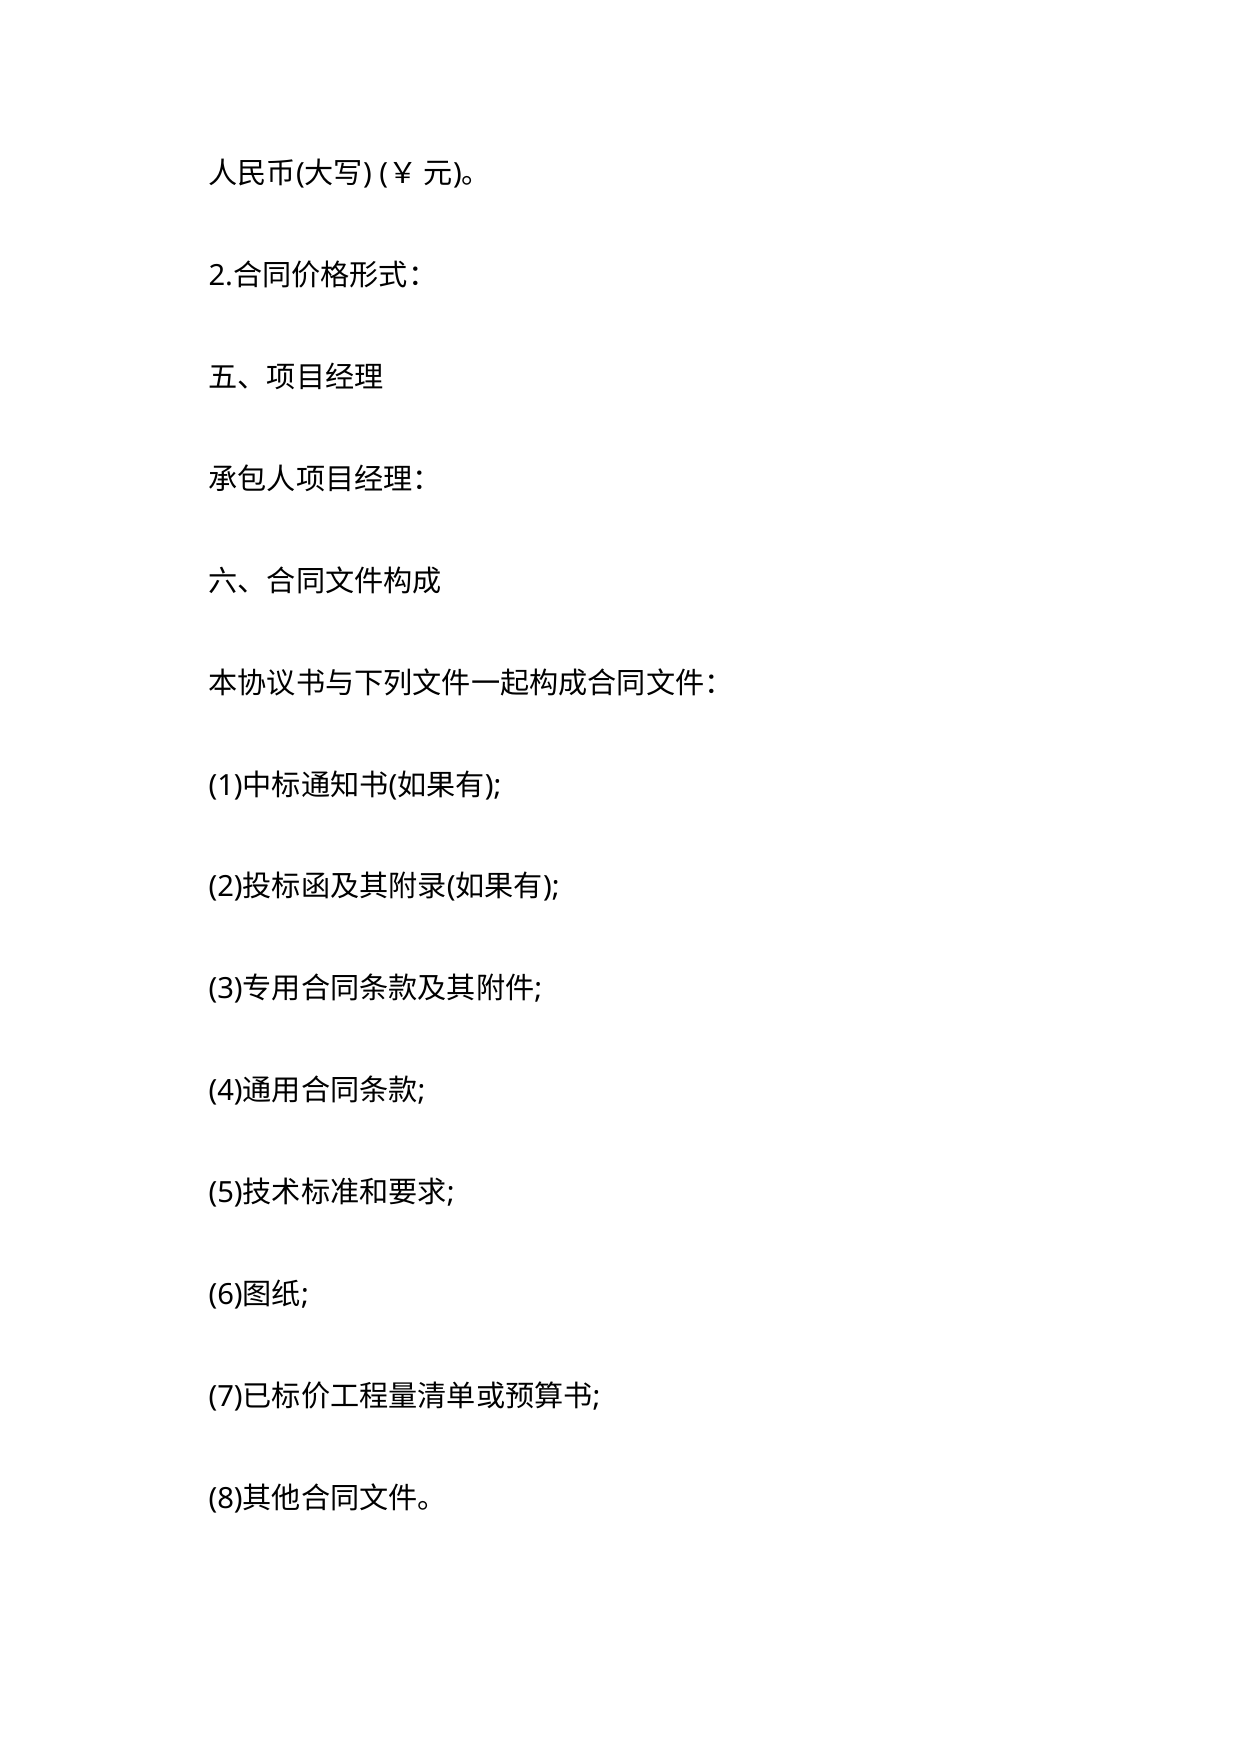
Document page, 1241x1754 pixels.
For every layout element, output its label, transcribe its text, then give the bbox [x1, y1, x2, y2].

text 人民币(大写) (￥ 元)。 [150, 150, 1090, 192]
text (7)已标价工程量清单或预算书; [150, 1373, 1090, 1415]
text 承包人项目经理： [150, 456, 1090, 498]
text (5)技术标准和要求; [150, 1169, 1090, 1211]
text 本协议书与下列文件一起构成合同文件： [150, 659, 1090, 702]
text (2)投标函及其附录(如果有); [150, 863, 1090, 905]
text 五、项目经理 [150, 354, 1090, 396]
text (1)中标通知书(如果有); [150, 761, 1090, 803]
text 2.合同价格形式： [150, 252, 1090, 294]
text (3)专用合同条款及其附件; [150, 965, 1090, 1007]
text (4)通用合同条款; [150, 1067, 1090, 1109]
text 六、合同文件构成 [150, 557, 1090, 600]
text (8)其他合同文件。 [150, 1475, 1090, 1517]
text (6)图纸; [150, 1271, 1090, 1313]
